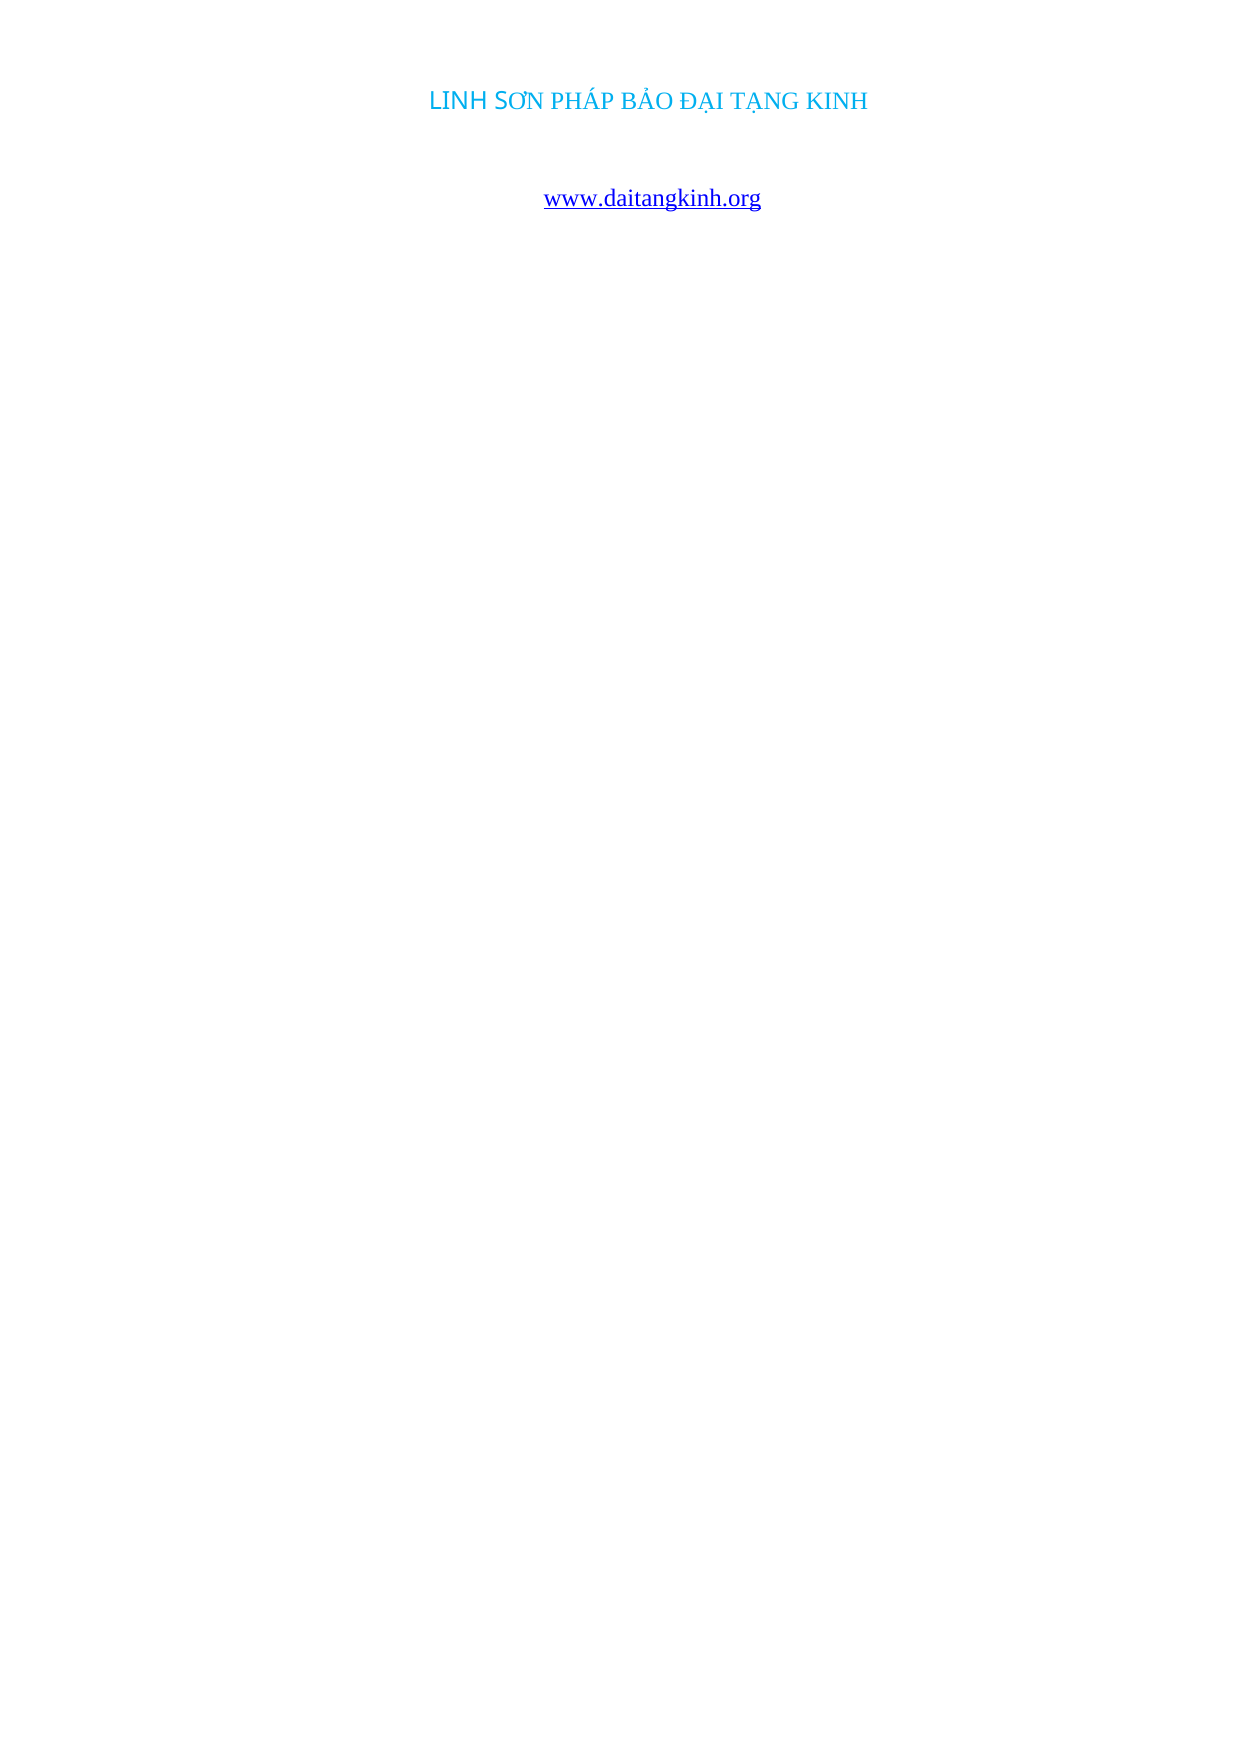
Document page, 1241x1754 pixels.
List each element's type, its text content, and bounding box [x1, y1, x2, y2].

text www.daitangkinh.org [472, 183, 832, 212]
